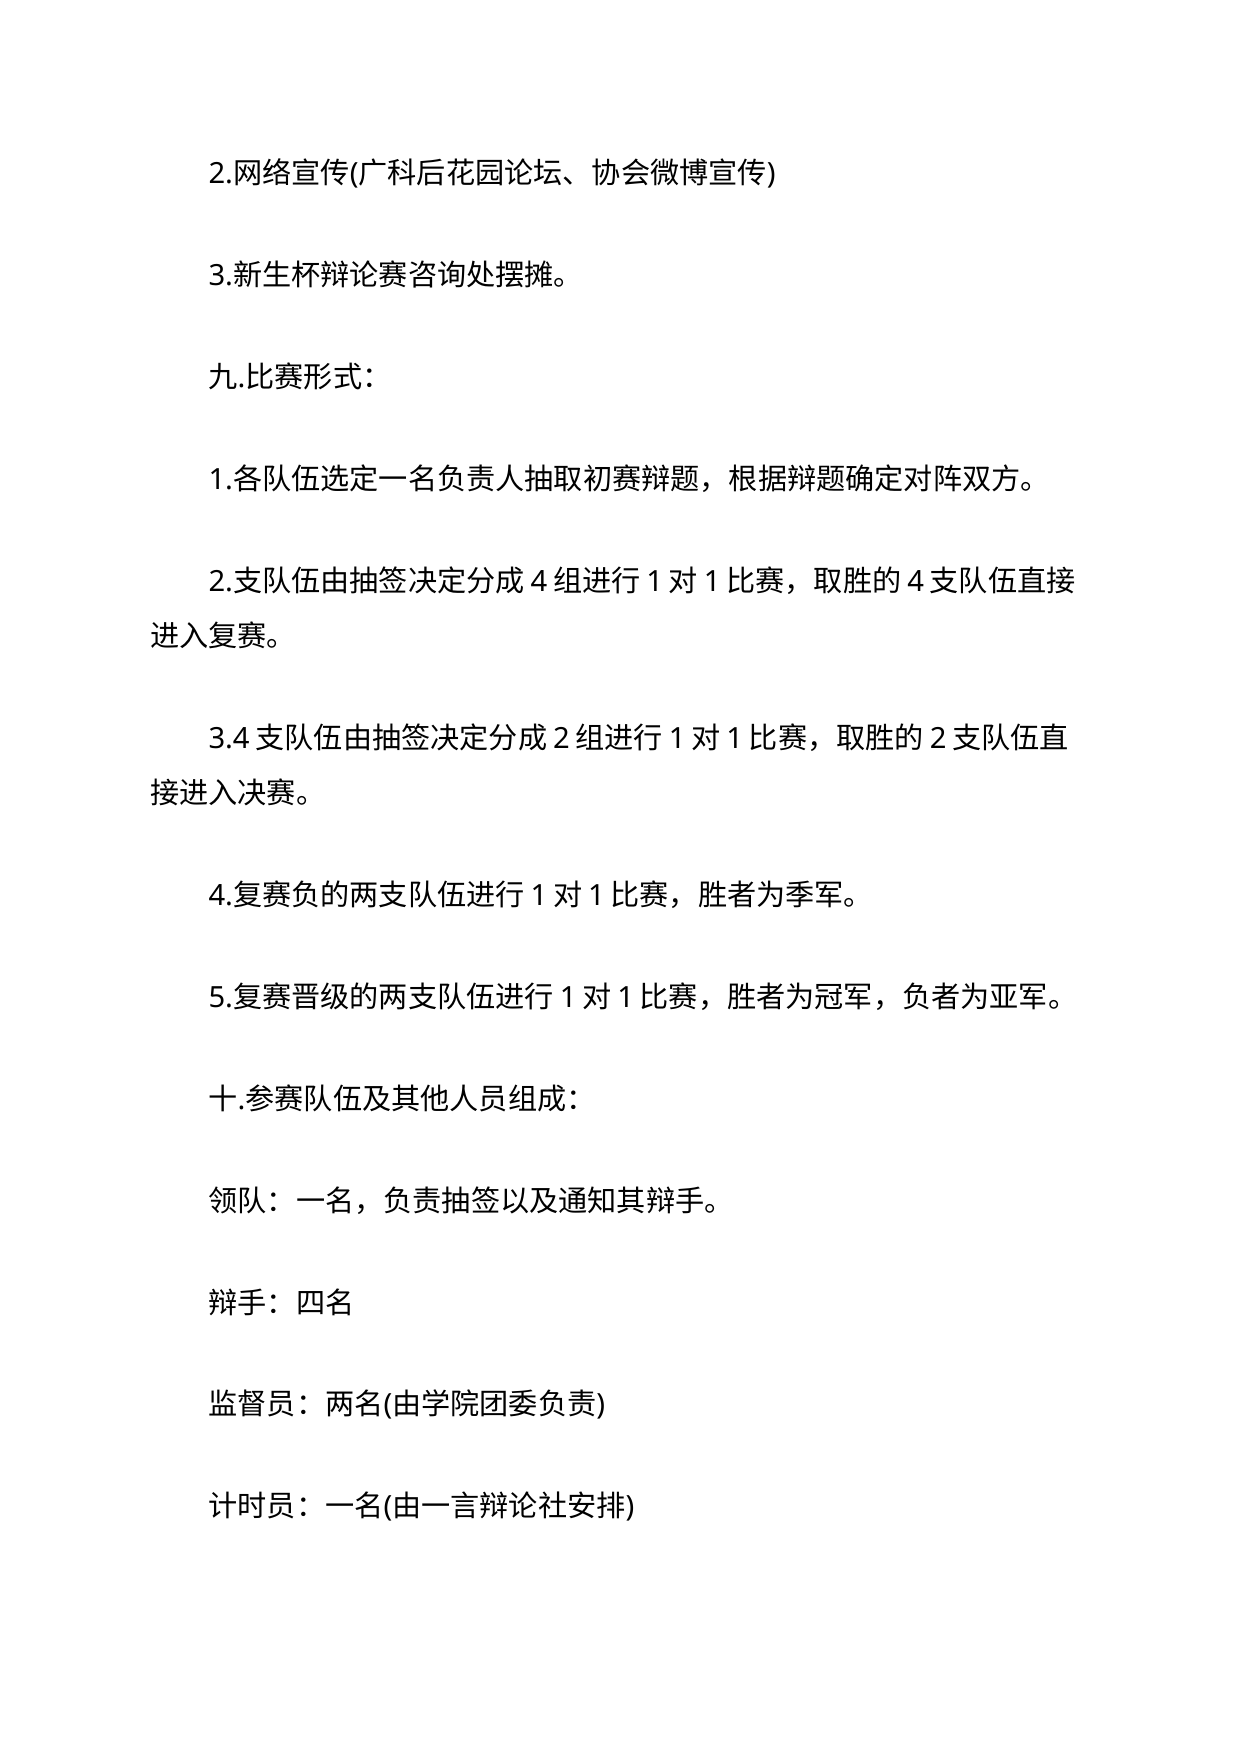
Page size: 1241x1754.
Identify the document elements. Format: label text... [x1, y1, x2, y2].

text 2.网络宣传(广科后花园论坛、协会微博宣传) [150, 150, 1090, 192]
text 4.复赛负的两支队伍进行1对1比赛，胜者为季军。 [150, 871, 1090, 914]
text 3.4支队伍由抽签决定分成2组进行1对1比赛，取胜的2支队伍直接进入决赛。 [150, 715, 1090, 812]
text 辩手：四名 [150, 1279, 1090, 1321]
text 3.新生杯辩论赛咨询处摆摊。 [150, 252, 1090, 294]
text 领队：一名，负责抽签以及通知其辩手。 [150, 1177, 1090, 1220]
text 监督员：两名(由学院团委负责) [150, 1381, 1090, 1423]
text 十.参赛队伍及其他人员组成： [150, 1075, 1090, 1118]
text 2.支队伍由抽签决定分成4组进行1对1比赛，取胜的4支队伍直接进入复赛。 [150, 558, 1090, 655]
text 1.各队伍选定一名负责人抽取初赛辩题，根据辩题确定对阵双方。 [150, 456, 1090, 498]
text 计时员：一名(由一言辩论社安排) [150, 1483, 1090, 1525]
text 九.比赛形式： [150, 354, 1090, 396]
text 5.复赛晋级的两支队伍进行1对1比赛，胜者为冠军，负者为亚军。 [150, 973, 1090, 1016]
